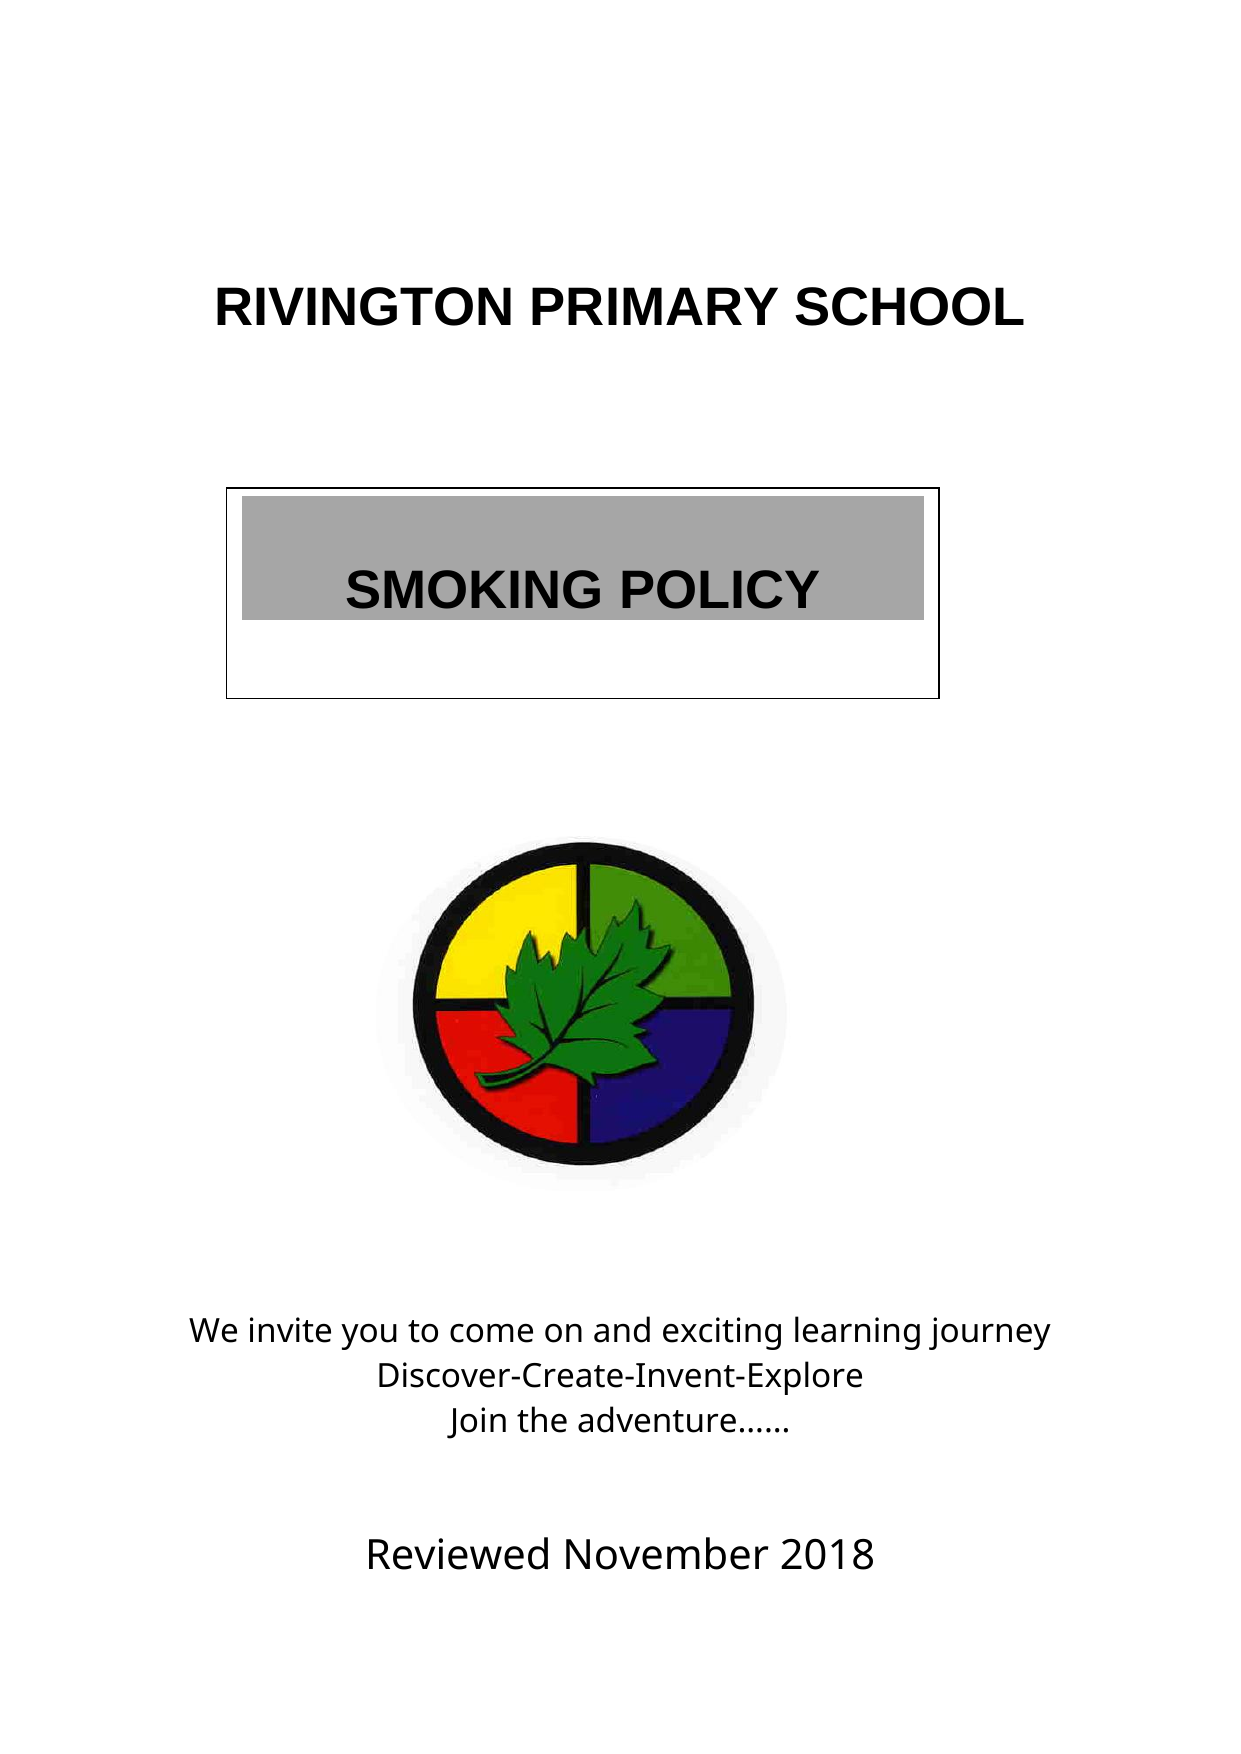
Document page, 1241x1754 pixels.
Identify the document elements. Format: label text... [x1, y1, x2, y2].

text Join the adventure…… [150, 1397, 1090, 1443]
text RIVINGTON PRIMARY SCHOOL [150, 274, 1090, 337]
text We invite you to come on and exciting learning journey [150, 1306, 1090, 1352]
picture [375, 836, 822, 1189]
text Discover-Create-Invent-Explore [150, 1352, 1090, 1397]
text Reviewed November 2018 [150, 1525, 1090, 1582]
